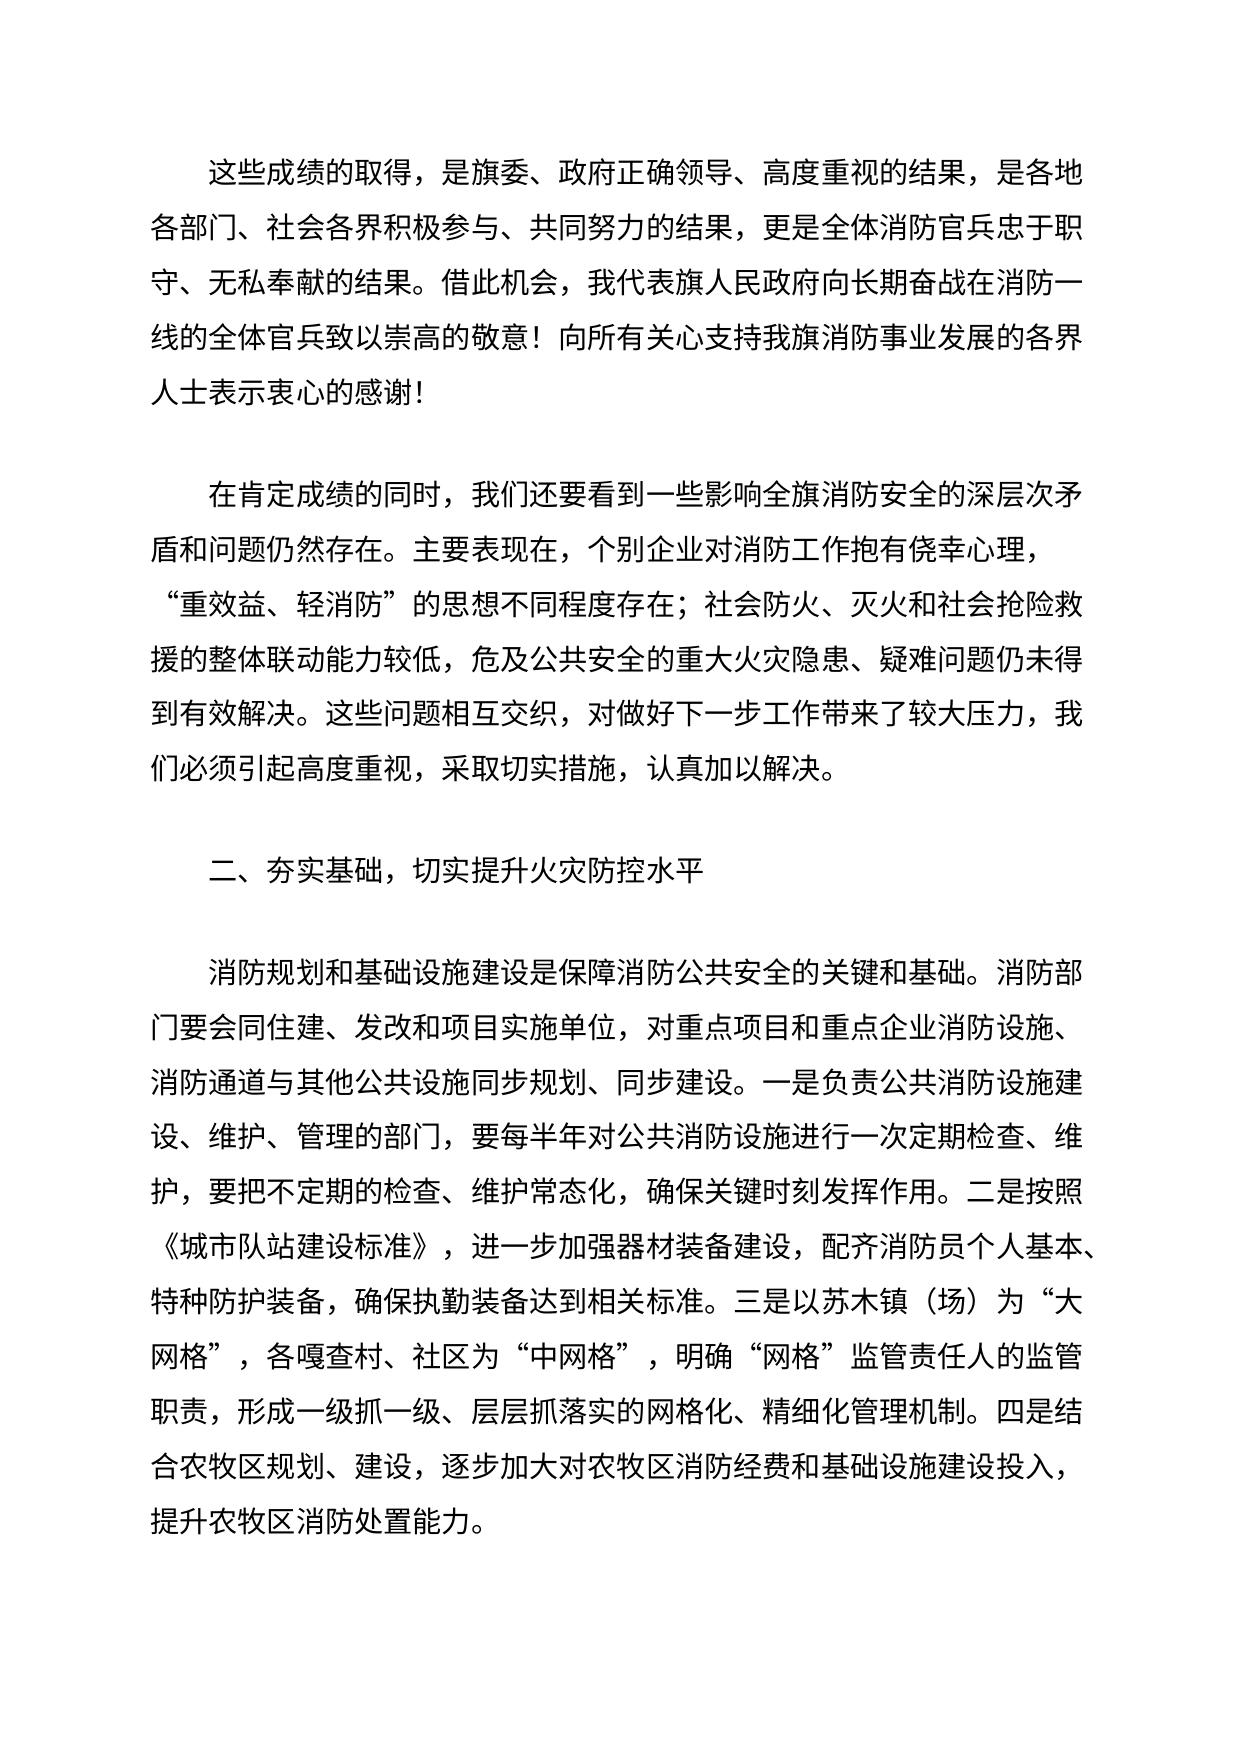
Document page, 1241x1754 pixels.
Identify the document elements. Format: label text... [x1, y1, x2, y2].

text 消防规划和基础设施建设是保障消防公共安全的关键和基础。消防部门要会同住建、发改和项目实施单位，对重点项目和重点企业消防设施、消防通道与其他公共设施同步规划、同步建设。一是负责公共消防设施建设、维护、管理的部门，要每半年对公共消防设施进行一次定期检查、维护，要把不定期的检查、维护常态化，确保关键时刻发挥作用。二是按照《城市队站建设标准》，进一步加强器材装备建设，配齐消防员个人基本、特种防护装备，确保执勤装备达到相关标准。三是以苏木镇（场）为“大网格”，各嘎查村、社区为“中网格”，明确“网格”监管责任人的监管职责，形成一级抓一级、层层抓落实的网格化、精细化管理机制。四是结合农牧区规划、建设，逐步加大对农牧区消防经费和基础设施建设投入，提升农牧区消防处置能力。 [150, 949, 1090, 1541]
text 这些成绩的取得，是旗委、政府正确领导、高度重视的结果，是各地各部门、社会各界积极参与、共同努力的结果，更是全体消防官兵忠于职守、无私奉献的结果。借此机会，我代表旗人民政府向长期奋战在消防一线的全体官兵致以崇高的敬意！向所有关心支持我旗消防事业发展的各界人士表示衷心的感谢！ [150, 150, 1090, 412]
text 在肯定成绩的同时，我们还要看到一些影响全旗消防安全的深层次矛盾和问题仍然存在。主要表现在，个别企业对消防工作抱有侥幸心理，“重效益、轻消防”的思想不同程度存在；社会防火、灭火和社会抢险救援的整体联动能力较低，危及公共安全的重大火灾隐患、疑难问题仍未得到有效解决。这些问题相互交织，对做好下一步工作带来了较大压力，我们必须引起高度重视，采取切实措施，认真加以解决。 [150, 471, 1090, 788]
text 二、夯实基础，切实提升火灾防控水平 [150, 848, 1090, 890]
